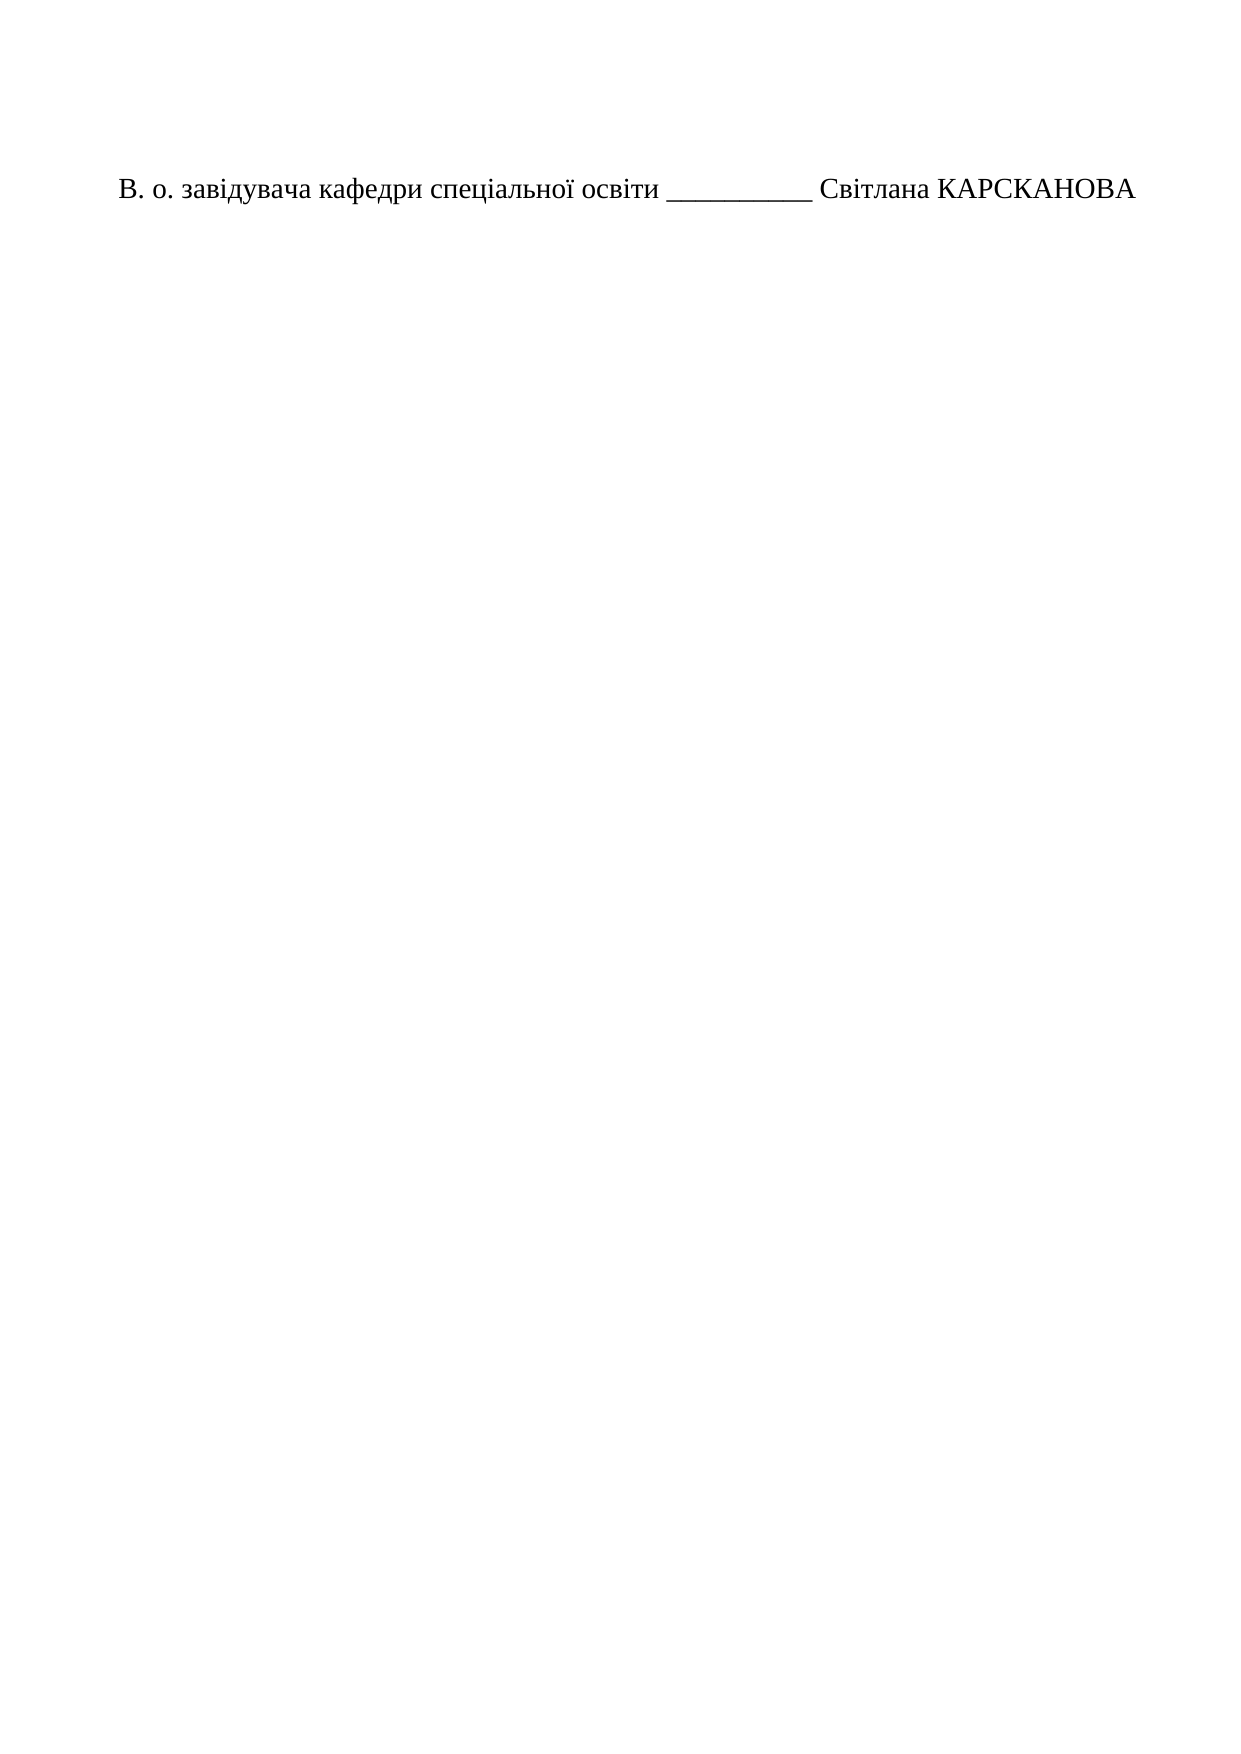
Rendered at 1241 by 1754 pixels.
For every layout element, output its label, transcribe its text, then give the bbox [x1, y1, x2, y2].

text В. о. завідувача кафедри спеціальної освіти __________ Світлана КАРСКАНОВА [118, 171, 1152, 204]
